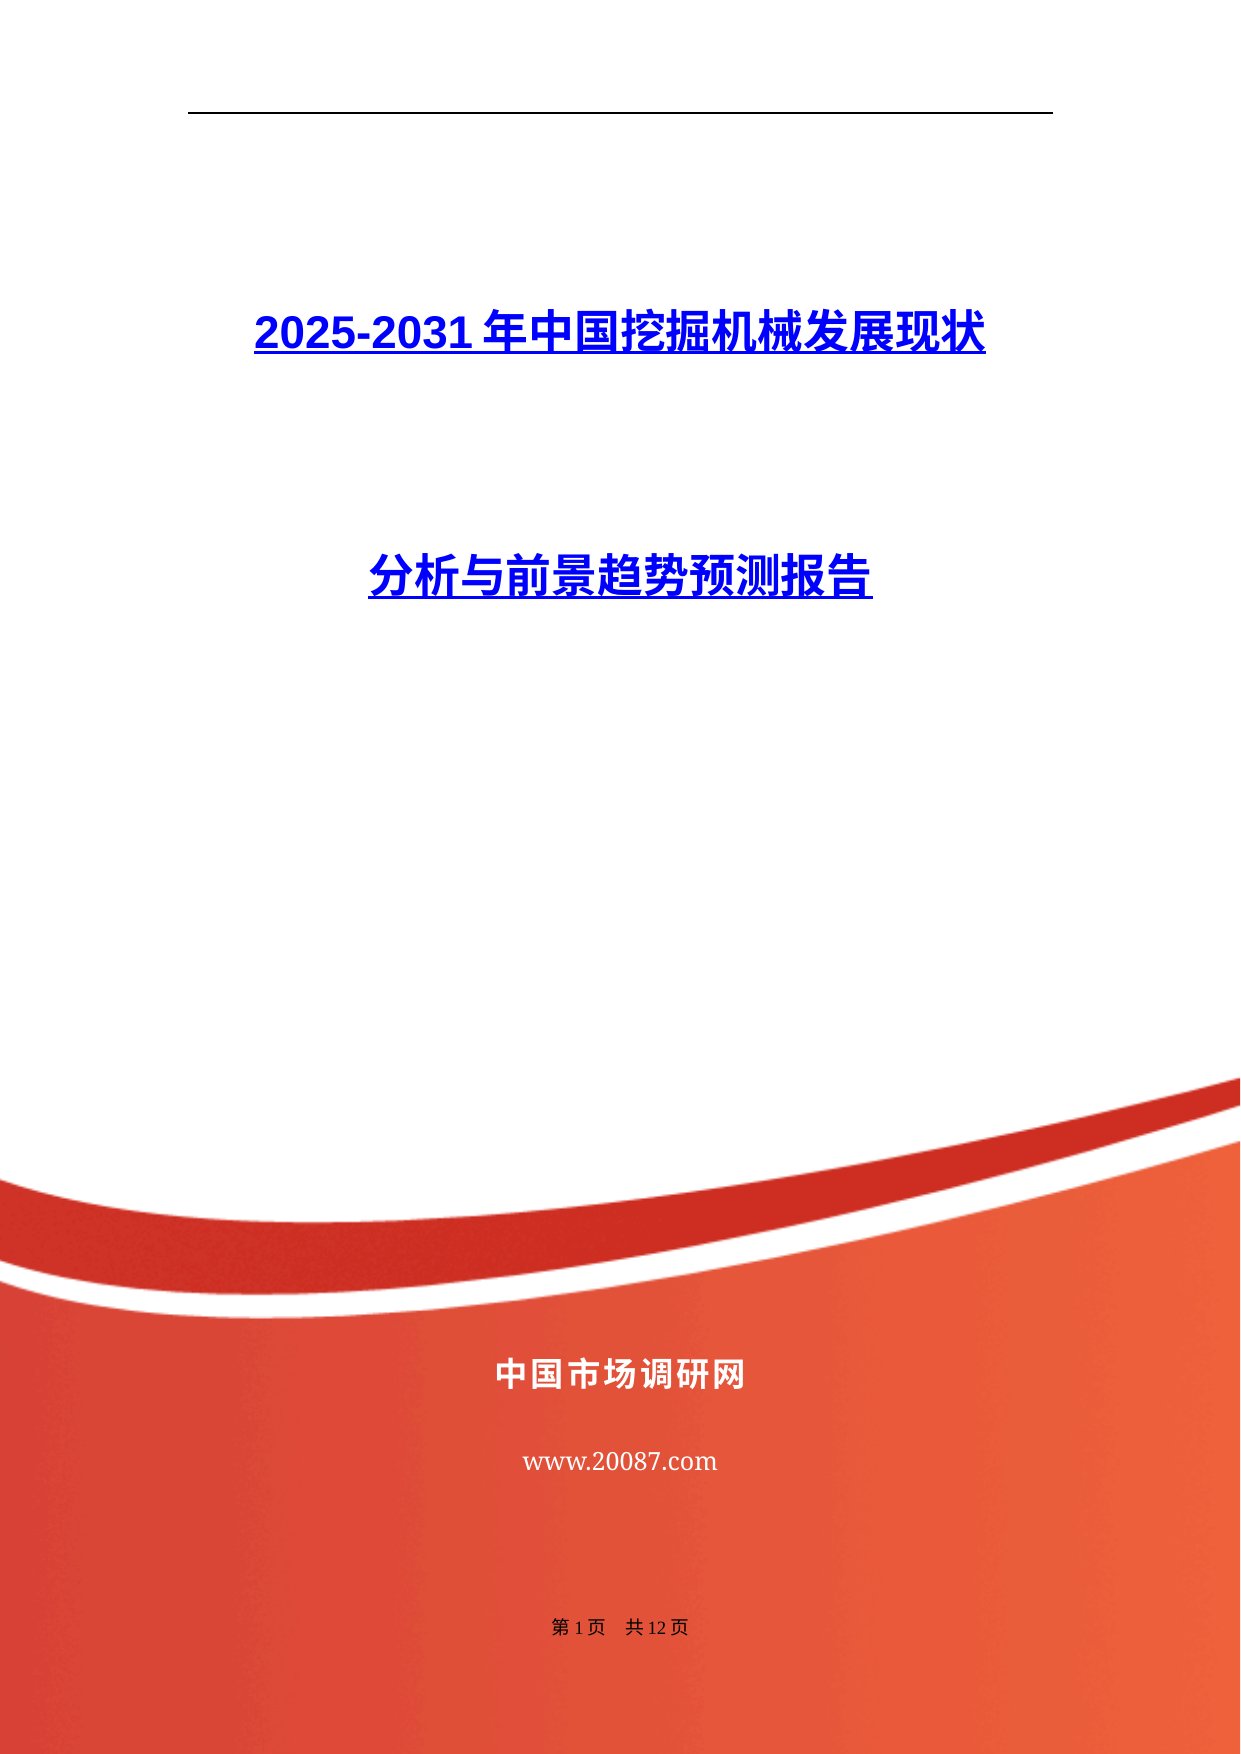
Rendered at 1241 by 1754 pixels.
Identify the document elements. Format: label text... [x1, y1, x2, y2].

subtitle 中国市场调研网 [187, 1339, 1053, 1404]
table_header 2025-2031年中国挖掘机械发展现状分析与前景趋势预测报告 [188, 207, 1053, 773]
text www.20087.com [187, 1428, 1053, 1493]
picture [0, 1006, 1241, 1754]
